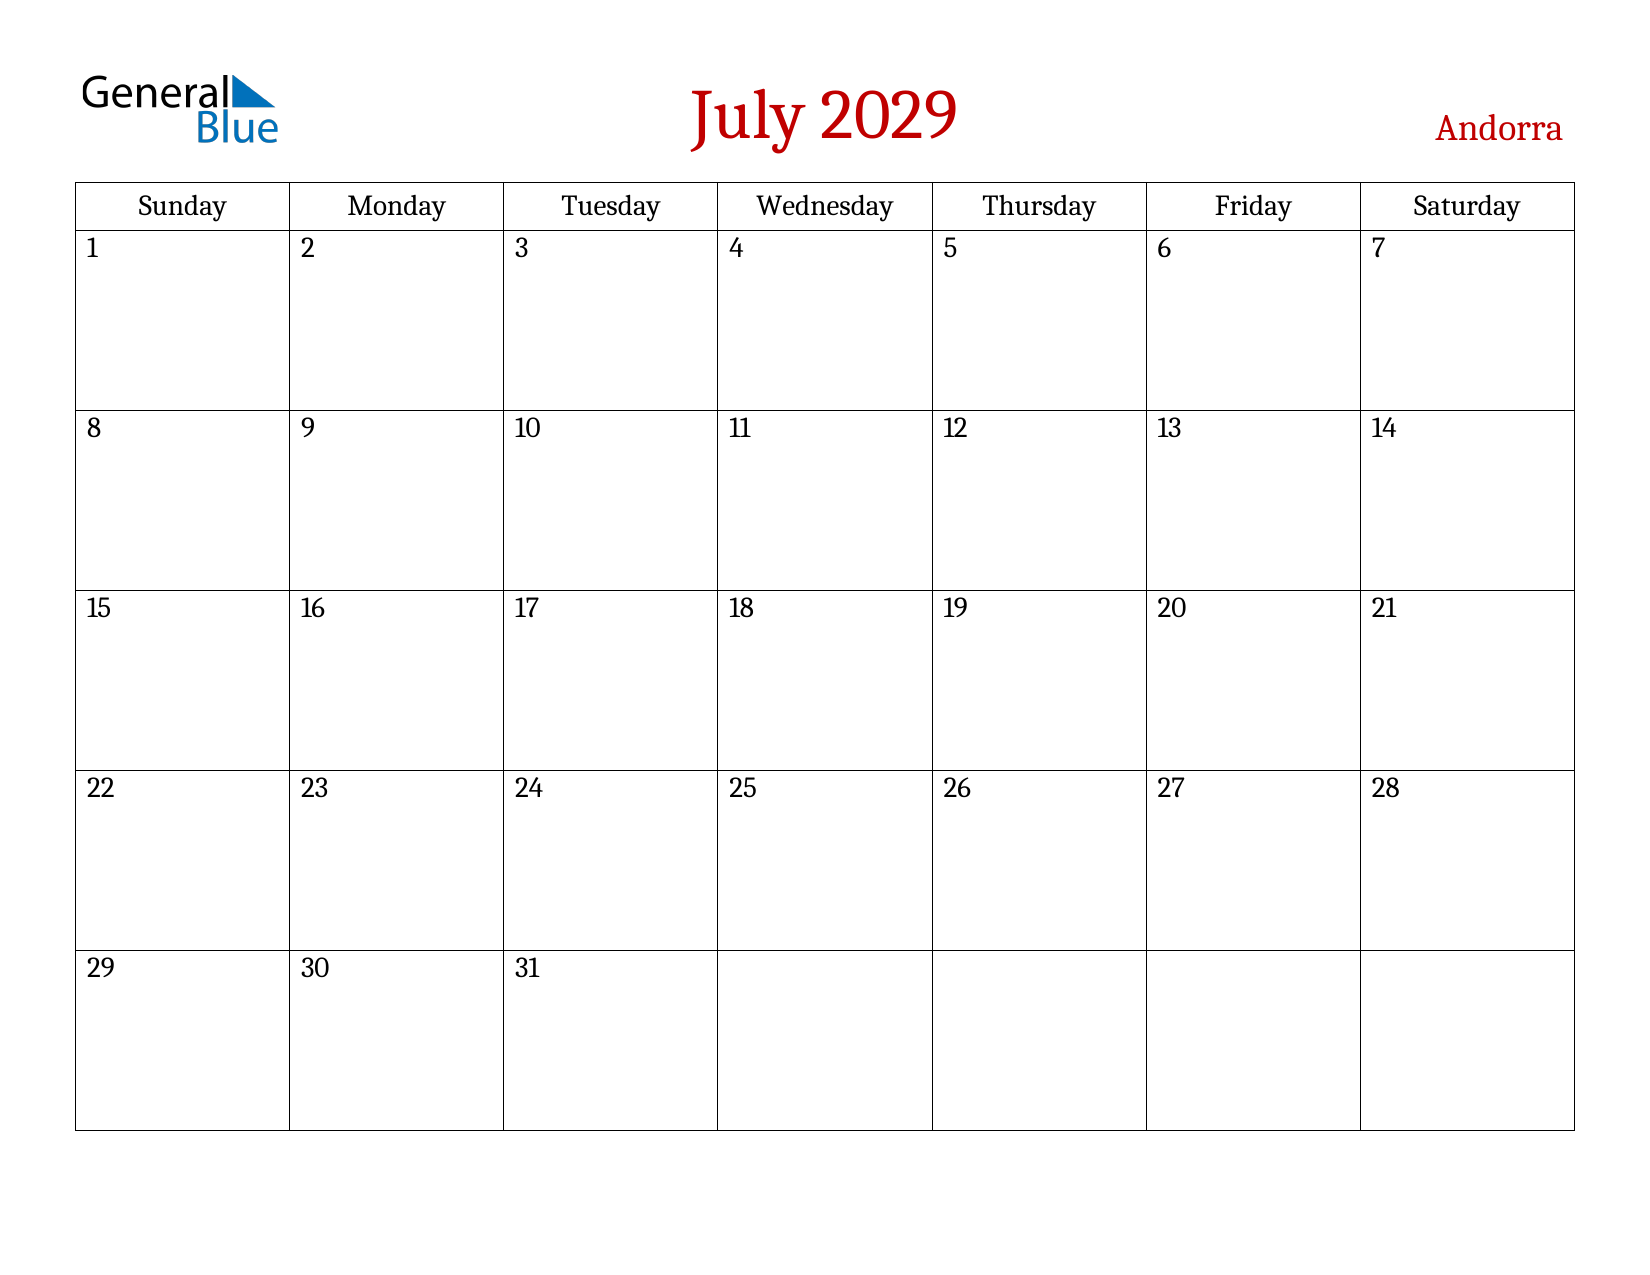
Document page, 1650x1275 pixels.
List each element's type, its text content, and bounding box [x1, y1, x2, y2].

table_cell [290, 265, 503, 410]
table_cell 10 [504, 411, 717, 444]
table_cell Friday [1147, 183, 1360, 230]
table_cell [1147, 985, 1360, 1130]
table_cell [1361, 445, 1574, 590]
table_header Andorra [1146, 75, 1574, 182]
table_cell [718, 951, 932, 985]
table_cell 21 [1361, 591, 1574, 625]
table_cell 1 [76, 231, 289, 264]
table_cell [76, 805, 289, 950]
table_cell [718, 805, 932, 950]
table_cell 7 [1361, 231, 1574, 264]
table_cell Wednesday [718, 183, 932, 230]
table_cell [290, 805, 503, 950]
table_cell [504, 985, 717, 1130]
table_cell 14 [1361, 411, 1574, 444]
table_cell [504, 265, 717, 410]
table_cell [933, 265, 1146, 410]
table_cell [718, 985, 932, 1130]
table_cell [76, 265, 289, 410]
table_cell [504, 805, 717, 950]
table_cell 17 [504, 591, 717, 625]
table_cell 24 [504, 771, 717, 805]
picture [82, 75, 278, 143]
table_cell 25 [718, 771, 932, 805]
table_cell Tuesday [504, 183, 717, 230]
table_cell [290, 625, 503, 770]
table_cell 31 [504, 951, 717, 985]
table_cell Thursday [933, 183, 1146, 230]
table_cell [1147, 625, 1360, 770]
table_cell [718, 445, 932, 590]
table_cell Saturday [1361, 183, 1574, 230]
table_cell Monday [290, 183, 503, 230]
table_cell 13 [1147, 411, 1360, 444]
table_cell 4 [718, 231, 932, 264]
table_cell 9 [290, 411, 503, 444]
table_cell 2 [290, 231, 503, 264]
table_cell 29 [76, 951, 289, 985]
table_cell 30 [290, 951, 503, 985]
table_cell [1147, 951, 1360, 985]
table_cell Sunday [76, 183, 289, 230]
table_cell [290, 985, 503, 1130]
table_cell [504, 625, 717, 770]
table_cell [1361, 985, 1574, 1130]
table_cell 11 [718, 411, 932, 444]
table_cell 28 [1361, 771, 1574, 805]
table_cell [290, 445, 503, 590]
table_cell [933, 805, 1146, 950]
table_cell [1147, 445, 1360, 590]
table_cell 22 [76, 771, 289, 805]
table_cell [1361, 951, 1574, 985]
table_header July 2029 [504, 75, 1146, 182]
table_cell [1361, 625, 1574, 770]
table_cell [933, 985, 1146, 1130]
table_cell [76, 985, 289, 1130]
table_cell [1147, 265, 1360, 410]
table_header [76, 75, 503, 182]
table_cell [718, 625, 932, 770]
table_cell 20 [1147, 591, 1360, 625]
table_cell 19 [933, 591, 1146, 625]
table_cell 6 [1147, 231, 1360, 264]
table_cell [933, 951, 1146, 985]
table_cell 23 [290, 771, 503, 805]
table_cell [1361, 265, 1574, 410]
table_cell 3 [504, 231, 717, 264]
table_cell 27 [1147, 771, 1360, 805]
table_cell [1147, 805, 1360, 950]
table_cell [504, 445, 717, 590]
table_cell [76, 445, 289, 590]
table_cell 16 [290, 591, 503, 625]
table_cell [933, 625, 1146, 770]
table_cell [718, 265, 932, 410]
table_cell [933, 445, 1146, 590]
table_cell 26 [933, 771, 1146, 805]
table_cell 8 [76, 411, 289, 444]
table_cell [76, 625, 289, 770]
table_cell 15 [76, 591, 289, 625]
table_cell 12 [933, 411, 1146, 444]
table_cell 18 [718, 591, 932, 625]
table_cell 5 [933, 231, 1146, 264]
table_cell [1361, 805, 1574, 950]
